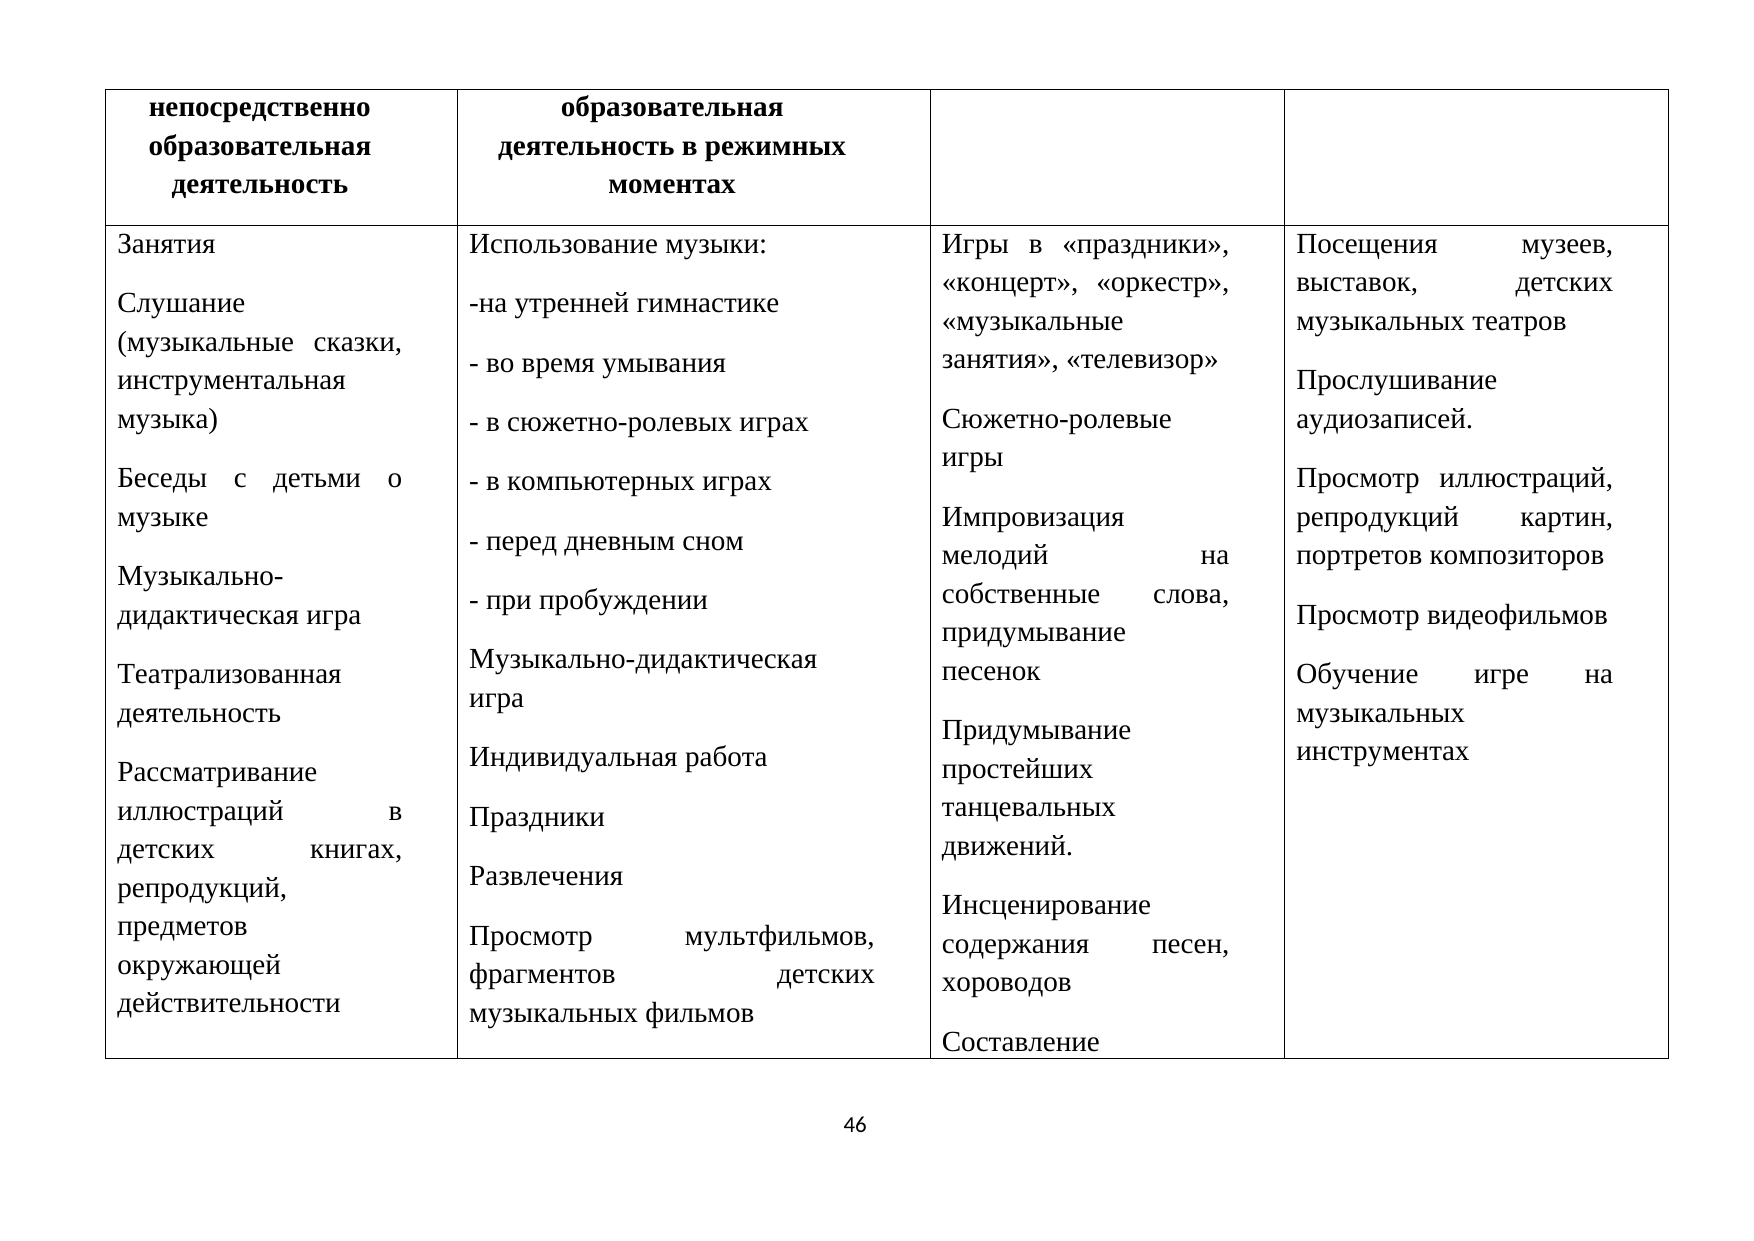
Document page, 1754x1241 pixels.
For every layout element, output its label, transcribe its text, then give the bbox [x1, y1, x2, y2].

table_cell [931, 226, 1284, 1057]
table_cell образовательная деятельность в режимных моментах [458, 90, 930, 225]
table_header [1285, 90, 1668, 225]
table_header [931, 90, 1284, 225]
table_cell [106, 226, 457, 1057]
table_cell непосредственно образовательная деятельность [106, 90, 457, 225]
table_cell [1285, 226, 1668, 1057]
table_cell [458, 226, 930, 1057]
